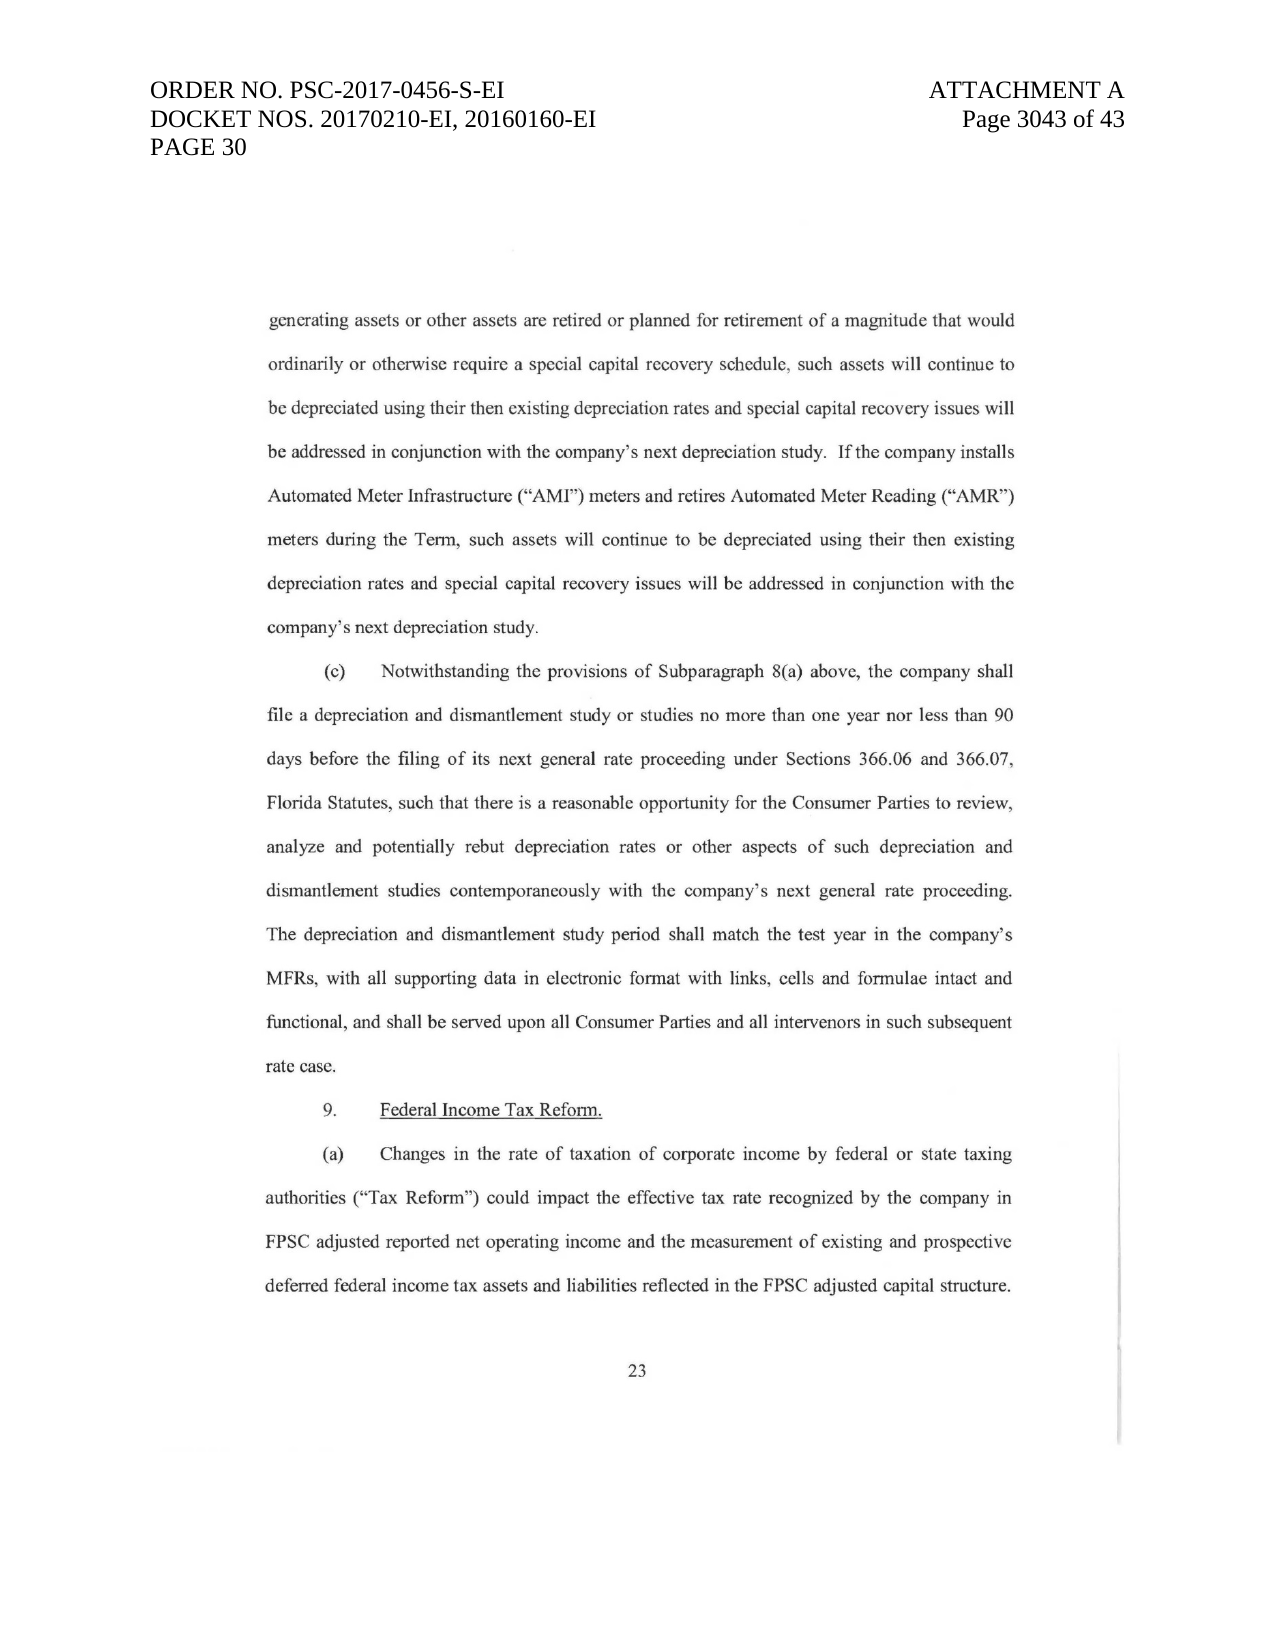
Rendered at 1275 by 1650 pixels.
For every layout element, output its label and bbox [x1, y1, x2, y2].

picture [150, 190, 1125, 1452]
